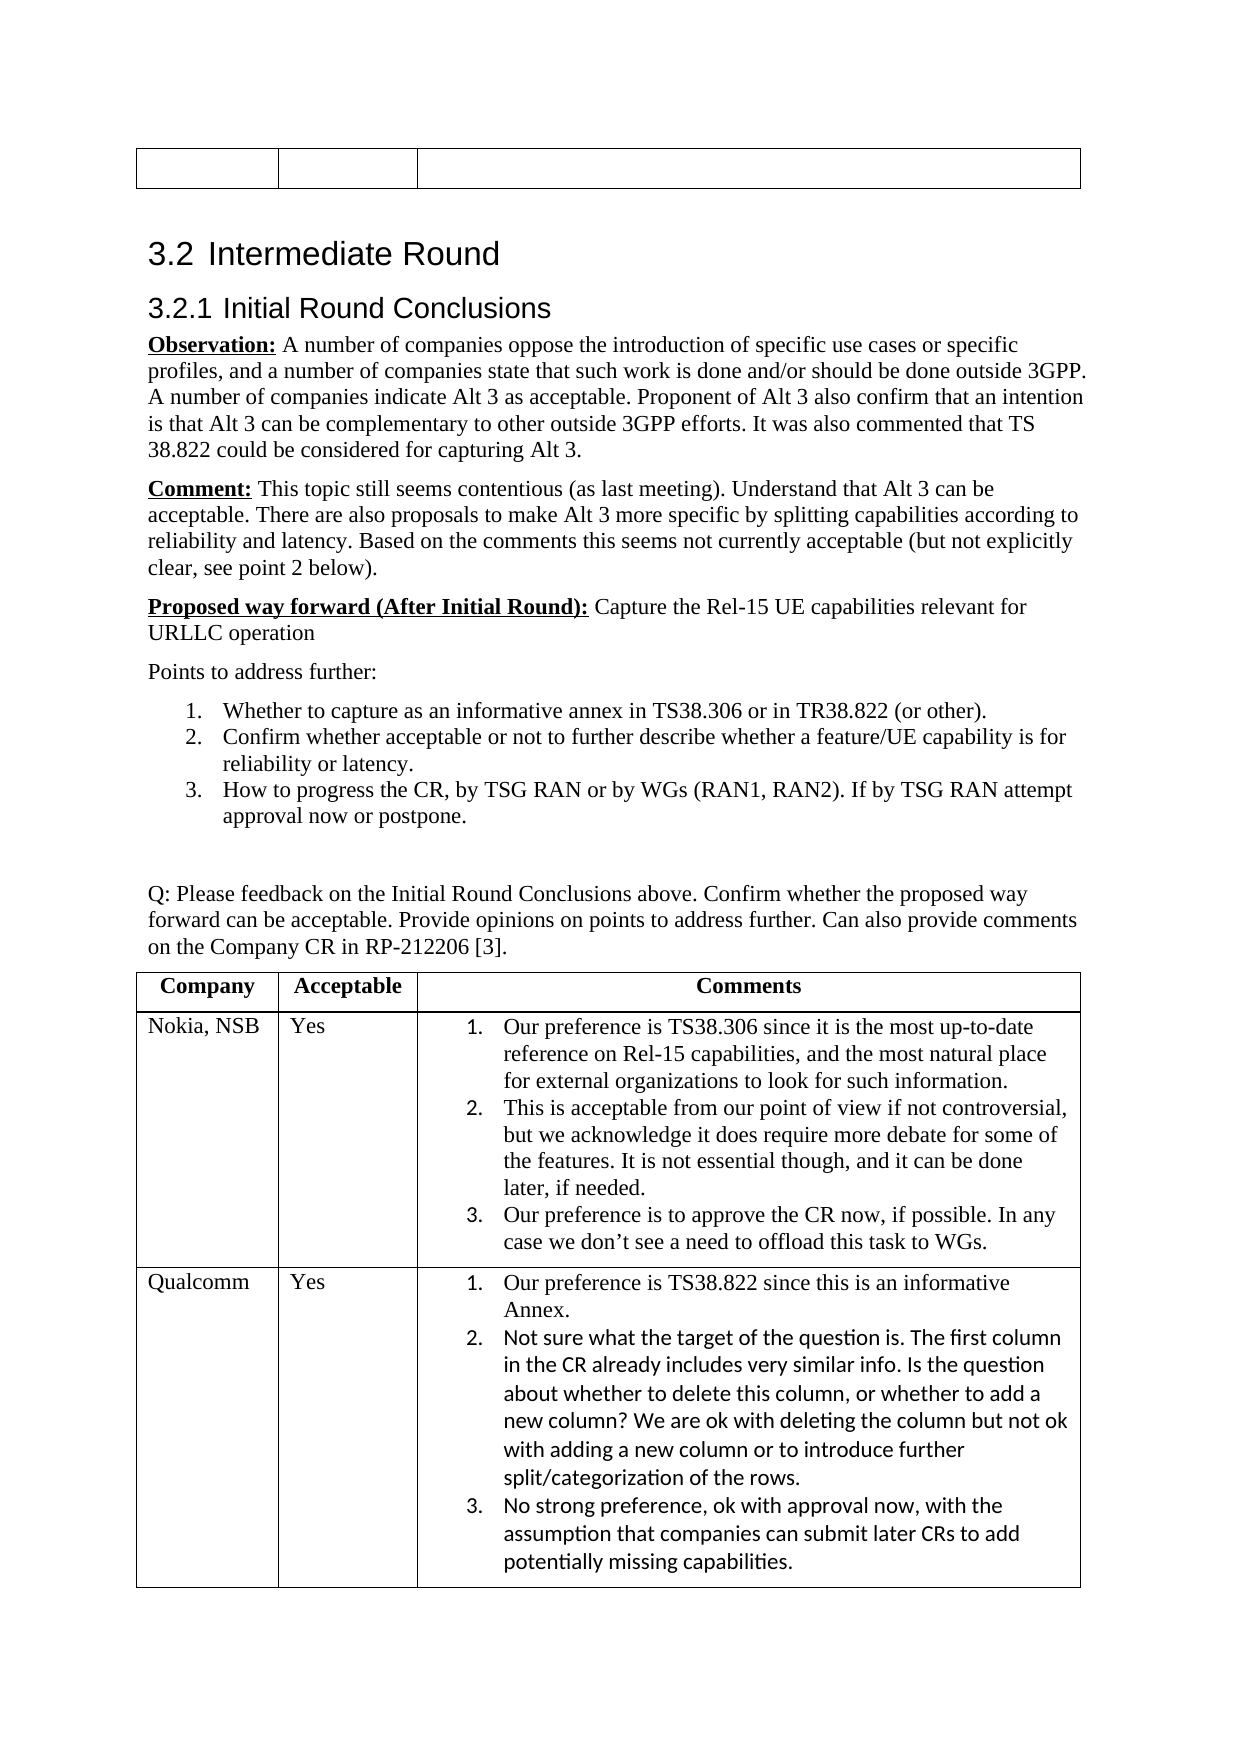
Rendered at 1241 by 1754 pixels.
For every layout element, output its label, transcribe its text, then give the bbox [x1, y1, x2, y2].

list Confirm whether acceptable or not to further describe whether a feature/UE capability is for reliability or latency. [185, 723, 1093, 776]
text Comment: This topic still seems contentious (as last meeting). Understand that Alt 3 can be acceptable. There are also proposals to make Alt 3 more specific by splitting capabilities according to reliability and latency. Based on the comments this seems not currently acceptable (but not explicitly clear, see point 2 below). [148, 475, 1093, 580]
text Observation: A number of companies oppose the introduction of specific use cases or specific profiles, and a number of companies state that such work is done and/or should be done outside 3GPP. A number of companies indicate Alt 3 as acceptable. Proponent of Alt 3 also confirm that an intention is that Alt 3 can be complementary to other outside 3GPP efforts. It was also commented that TS 38.822 could be considered for capturing Alt 3. [148, 331, 1093, 462]
table_cell Our preference is TS38.822 since this is an informative Annex. Not sure what the target of the question is. The first column in the CR already includes very similar info. Is the question about whether to delete this column, or whether to add a new column? We are ok with deleting the column but not ok with adding a new column or to introduce further split/categorization of the rows. No strong preference, ok with approval now, with the assumption that companies can submit later CRs to add potentially missing capabilities. [418, 1268, 1080, 1587]
table_cell Our preference is TS38.306 since it is the most up-to-date reference on Rel-15 capabilities, and the most natural place for external organizations to look for such information. This is acceptable from our point of view if not controversial, but we acknowledge it does require more debate for some of the features. It is not essential though, and it can be done later, if needed. Our preference is to approve the CR now, if possible. In any case we don’t see a need to offload this task to WGs. [418, 1013, 1080, 1267]
table_cell Qualcomm [137, 1268, 278, 1587]
table_header Comments [418, 973, 1080, 1011]
table_cell [418, 149, 1080, 187]
table_cell Nokia, NSB [137, 1013, 278, 1267]
text Q: Please feedback on the Initial Round Conclusions above. Confirm whether the proposed way forward can be acceptable. Provide opinions on points to address further. Can also provide comments on the Company CR in RP-212206 [3]. [148, 880, 1093, 959]
table_cell Yes [279, 1268, 417, 1587]
table_cell [137, 149, 278, 187]
subtitle Intermediate Round [148, 234, 1093, 272]
table_header Company [137, 973, 278, 1011]
table_cell Yes [279, 1013, 417, 1267]
table_cell [279, 149, 417, 187]
text Points to address further: [148, 658, 1093, 684]
table_header Acceptable [279, 973, 417, 1011]
list How to progress the CR, by TSG RAN or by WGs (RAN1, RAN2). If by TSG RAN attempt approval now or postpone. [185, 776, 1093, 829]
list Whether to capture as an informative annex in TS38.306 or in TR38.822 (or other). [185, 697, 1093, 723]
subtitle Initial Round Conclusions [148, 291, 1093, 324]
text Proposed way forward (After Initial Round): Capture the Rel-15 UE capabilities relevant for URLLC operation [148, 593, 1093, 646]
